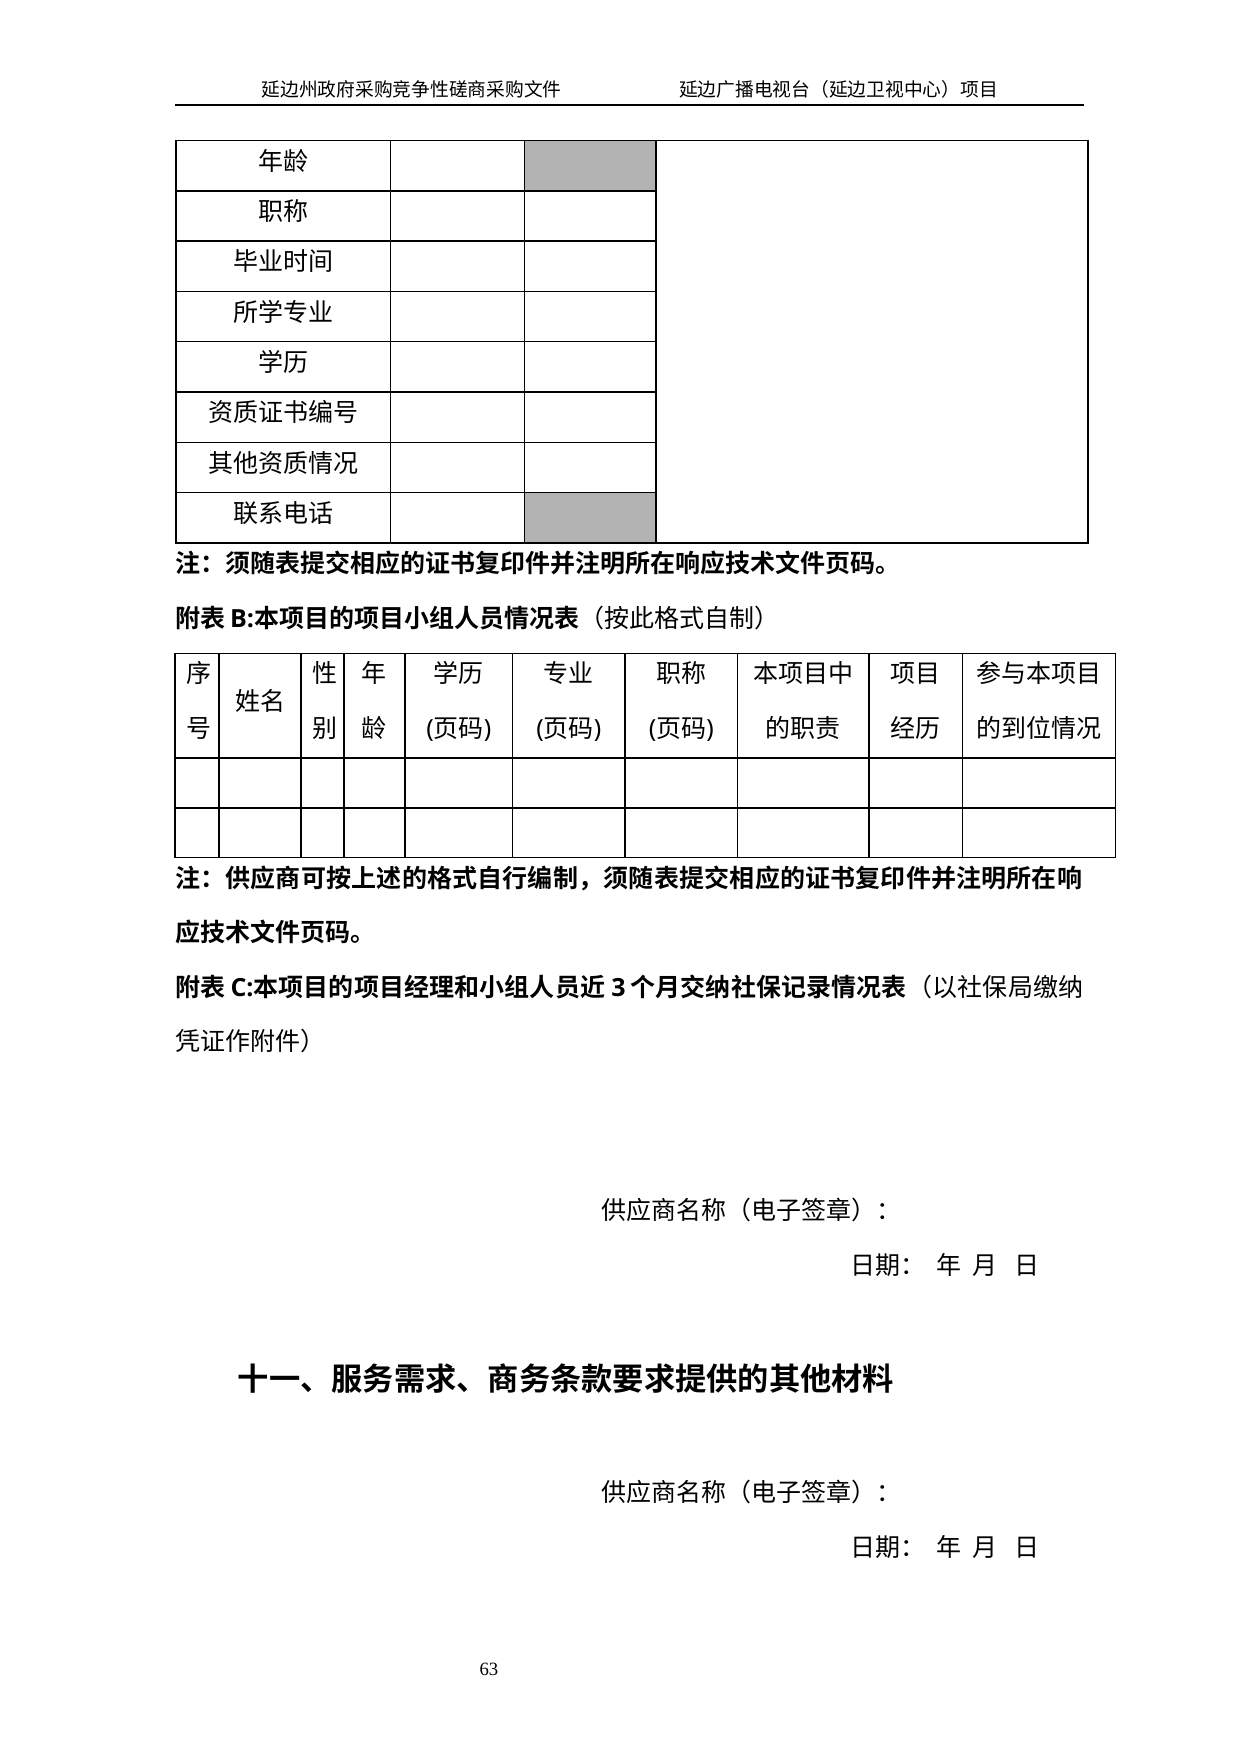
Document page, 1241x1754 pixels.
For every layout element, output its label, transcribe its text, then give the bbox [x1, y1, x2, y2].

table_cell [513, 809, 624, 857]
text 附表C:本项目的项目经理和小组人员近3个月交纳社保记录情况表（以社保局缴纳凭证作附件） [175, 967, 1084, 1058]
table_cell [525, 242, 655, 291]
table_cell [525, 192, 655, 240]
table_cell [738, 759, 868, 807]
table_cell [391, 242, 524, 291]
table_cell [738, 809, 868, 857]
table_header 专业 (页码) [513, 654, 624, 757]
table_cell [391, 342, 524, 391]
table_cell 所学专业 [177, 292, 390, 341]
table_cell [525, 393, 655, 441]
table_cell [391, 443, 524, 492]
table_cell [525, 292, 655, 341]
text 十一、服务需求、商务条款要求提供的其他材料 [175, 1354, 1084, 1399]
table_header 参与本项目的到位情况 [963, 654, 1115, 757]
table_cell [176, 759, 218, 807]
table_cell [525, 443, 655, 492]
table_cell [302, 759, 343, 807]
table_cell 毕业时间 [177, 242, 390, 291]
table_cell [391, 141, 524, 190]
table_cell [525, 493, 655, 542]
table_cell [626, 809, 737, 857]
table_cell [963, 809, 1115, 857]
table_cell [406, 809, 512, 857]
text 日期： 年 月 日 [175, 1245, 1084, 1281]
table_header 职称 (页码) [626, 654, 737, 757]
table_header 性别 [302, 654, 343, 757]
table_cell [176, 809, 218, 857]
table_cell [657, 141, 1087, 542]
table_header 年龄 [345, 654, 404, 757]
table_cell [626, 759, 737, 807]
text 注：供应商可按上述的格式自行编制，须随表提交相应的证书复印件并注明所在响应技术文件页码。 [175, 858, 1084, 949]
table_cell [391, 192, 524, 240]
table_cell 其他资质情况 [177, 443, 390, 492]
table_cell [963, 759, 1115, 807]
table_cell [870, 759, 962, 807]
table_cell [870, 809, 962, 857]
table_cell [513, 759, 624, 807]
table_cell 联系电话 [177, 493, 390, 542]
table_cell [525, 342, 655, 391]
table_cell [406, 759, 512, 807]
table_header 学历 (页码) [406, 654, 512, 757]
text 附表B:本项目的项目小组人员情况表（按此格式自制） [175, 598, 1084, 634]
table_header 本项目中的职责 [738, 654, 868, 757]
table_cell 资质证书编号 [177, 393, 390, 441]
table_cell [391, 292, 524, 341]
table_cell [220, 809, 300, 857]
text 供应商名称（电子签章）： [602, 1473, 1084, 1509]
table_cell [345, 759, 404, 807]
table_cell [391, 393, 524, 441]
table_cell [391, 493, 524, 542]
table_header 姓名 [220, 654, 300, 757]
text 日期： 年 月 日 [175, 1527, 1084, 1563]
table_cell [345, 809, 404, 857]
table_header 序号 [176, 654, 218, 757]
table_cell [220, 759, 300, 807]
table_cell [302, 809, 343, 857]
table_cell 职称 [177, 192, 390, 240]
table_cell 年龄 [177, 141, 390, 190]
text 注：须随表提交相应的证书复印件并注明所在响应技术文件页码。 [175, 544, 1084, 580]
text 供应商名称（电子签章）： [602, 1191, 1084, 1227]
table_header 项目经历 [870, 654, 962, 757]
table_cell 学历 [177, 342, 390, 391]
table_cell [525, 141, 655, 190]
